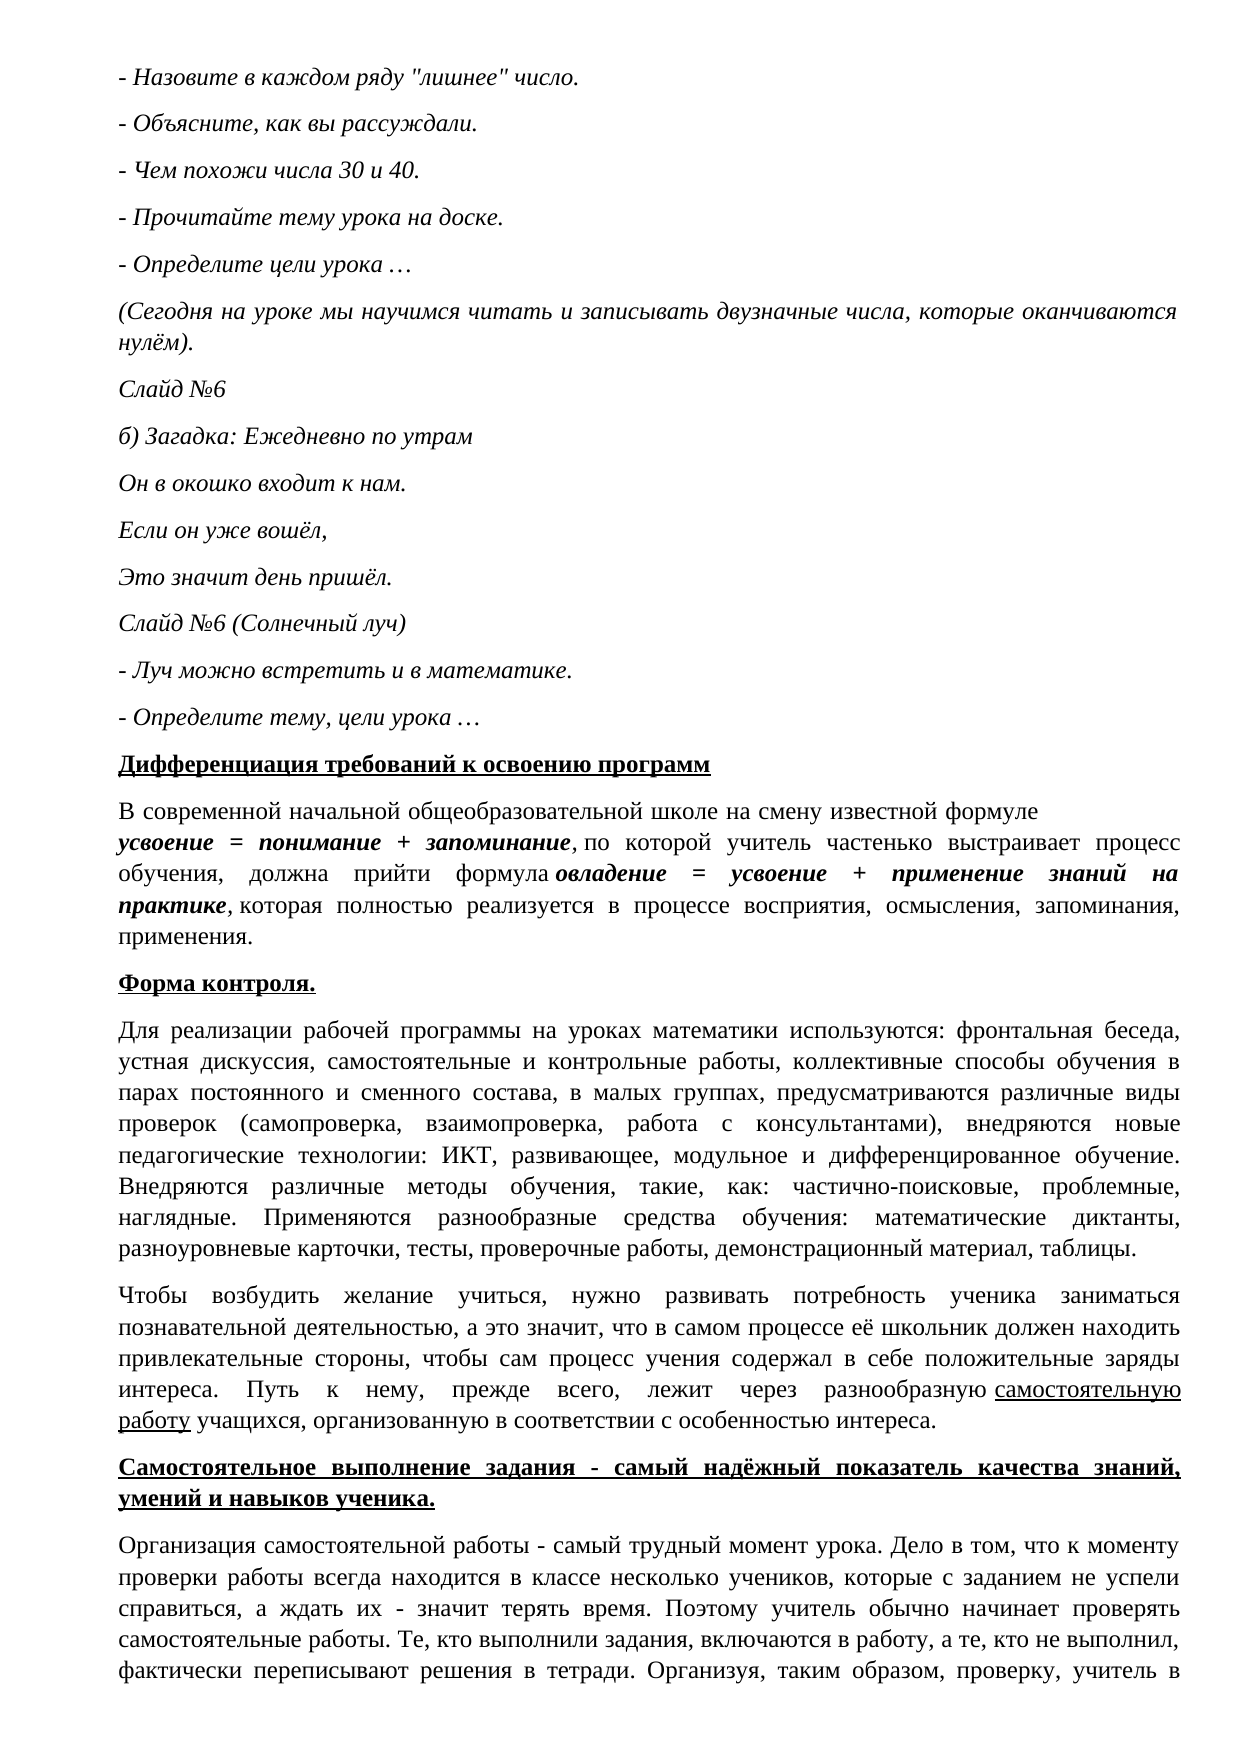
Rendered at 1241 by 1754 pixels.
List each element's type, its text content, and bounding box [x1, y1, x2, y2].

text (Сегодня на уроке мы научимся читать и записывать двузначные числа, которые оканчиваются нулём). [118, 293, 1181, 356]
text В современной начальной общеобразовательной школе на смену известной формуле усвоение = понимание + запоминание, по которой учитель частенько выстраивает процесс обучения, должна прийти формула овладение = усвоение + применение знаний на практике, которая полностью реализуется в процессе восприятия, осмысления, запоминания, применения. [118, 793, 1181, 950]
text Чтобы возбудить желание учиться, нужно развивать потребность ученика заниматься познавательной деятельностью, а это значит, что в самом процессе её школьник должен находить привлекательные стороны, чтобы сам процесс учения содержал в себе положительные заряды интереса. Путь к нему, прежде всего, лежит через разнообразную самостоятельную работу учащихся, организованную в соответствии с особенностью интереса. [118, 1278, 1181, 1434]
text - Назовите в каждом ряду "лишнее" число. [118, 59, 1181, 90]
text Слайд №6 (Солнечный луч) [118, 606, 1181, 637]
text Самостоятельное выполнение задания - самый надёжный показатель качества знаний, умений и навыков ученика. [118, 1450, 1181, 1477]
text - Определите цели урока … [118, 247, 1181, 278]
text б) Загадка: Ежедневно по утрам [118, 418, 1181, 450]
text - Чем похожи числа 30 и 40. [118, 153, 1181, 184]
text Для реализации рабочей программы на уроках математики используются: фронтальная беседа, устная дискуссия, самостоятельные и контрольные работы, коллективные способы обучения в парах постоянного и сменного состава, в малых группах, предусматриваются различные виды проверок (самопроверка, взаимопроверка, работа с консультантами), внедряются новые педагогические технологии: ИКТ, развивающее, модульное и дифференцированное обучение. Внедряются различные методы обучения, такие, как: частично-поисковые, проблемные, наглядные. Применяются разнообразные средства обучения: математические диктанты, разноуровневые карточки, тесты, проверочные работы, демонстрационный материал, таблицы. [118, 1012, 1181, 1262]
text - Луч можно встретить и в математике. [118, 653, 1181, 684]
text Дифференциация требований к освоению программ [118, 747, 1181, 778]
text Это значит день пришёл. [118, 559, 1181, 590]
text Форма контроля. [118, 965, 1181, 997]
text - Определите тему, цели урока … [118, 700, 1181, 731]
text - Объясните, как вы рассуждали. [118, 106, 1181, 137]
text - Прочитайте тему урока на доске. [118, 200, 1181, 231]
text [118, 1528, 1181, 1684]
text Самостоятельное выполнение задания - самый надёжный показатель качества знаний, умений и навыков ученика. [118, 1479, 1181, 1512]
text Если он уже вошёл, [118, 512, 1181, 543]
text Слайд №6 [118, 372, 1181, 403]
text Он в окошко входит к нам. [118, 465, 1181, 497]
